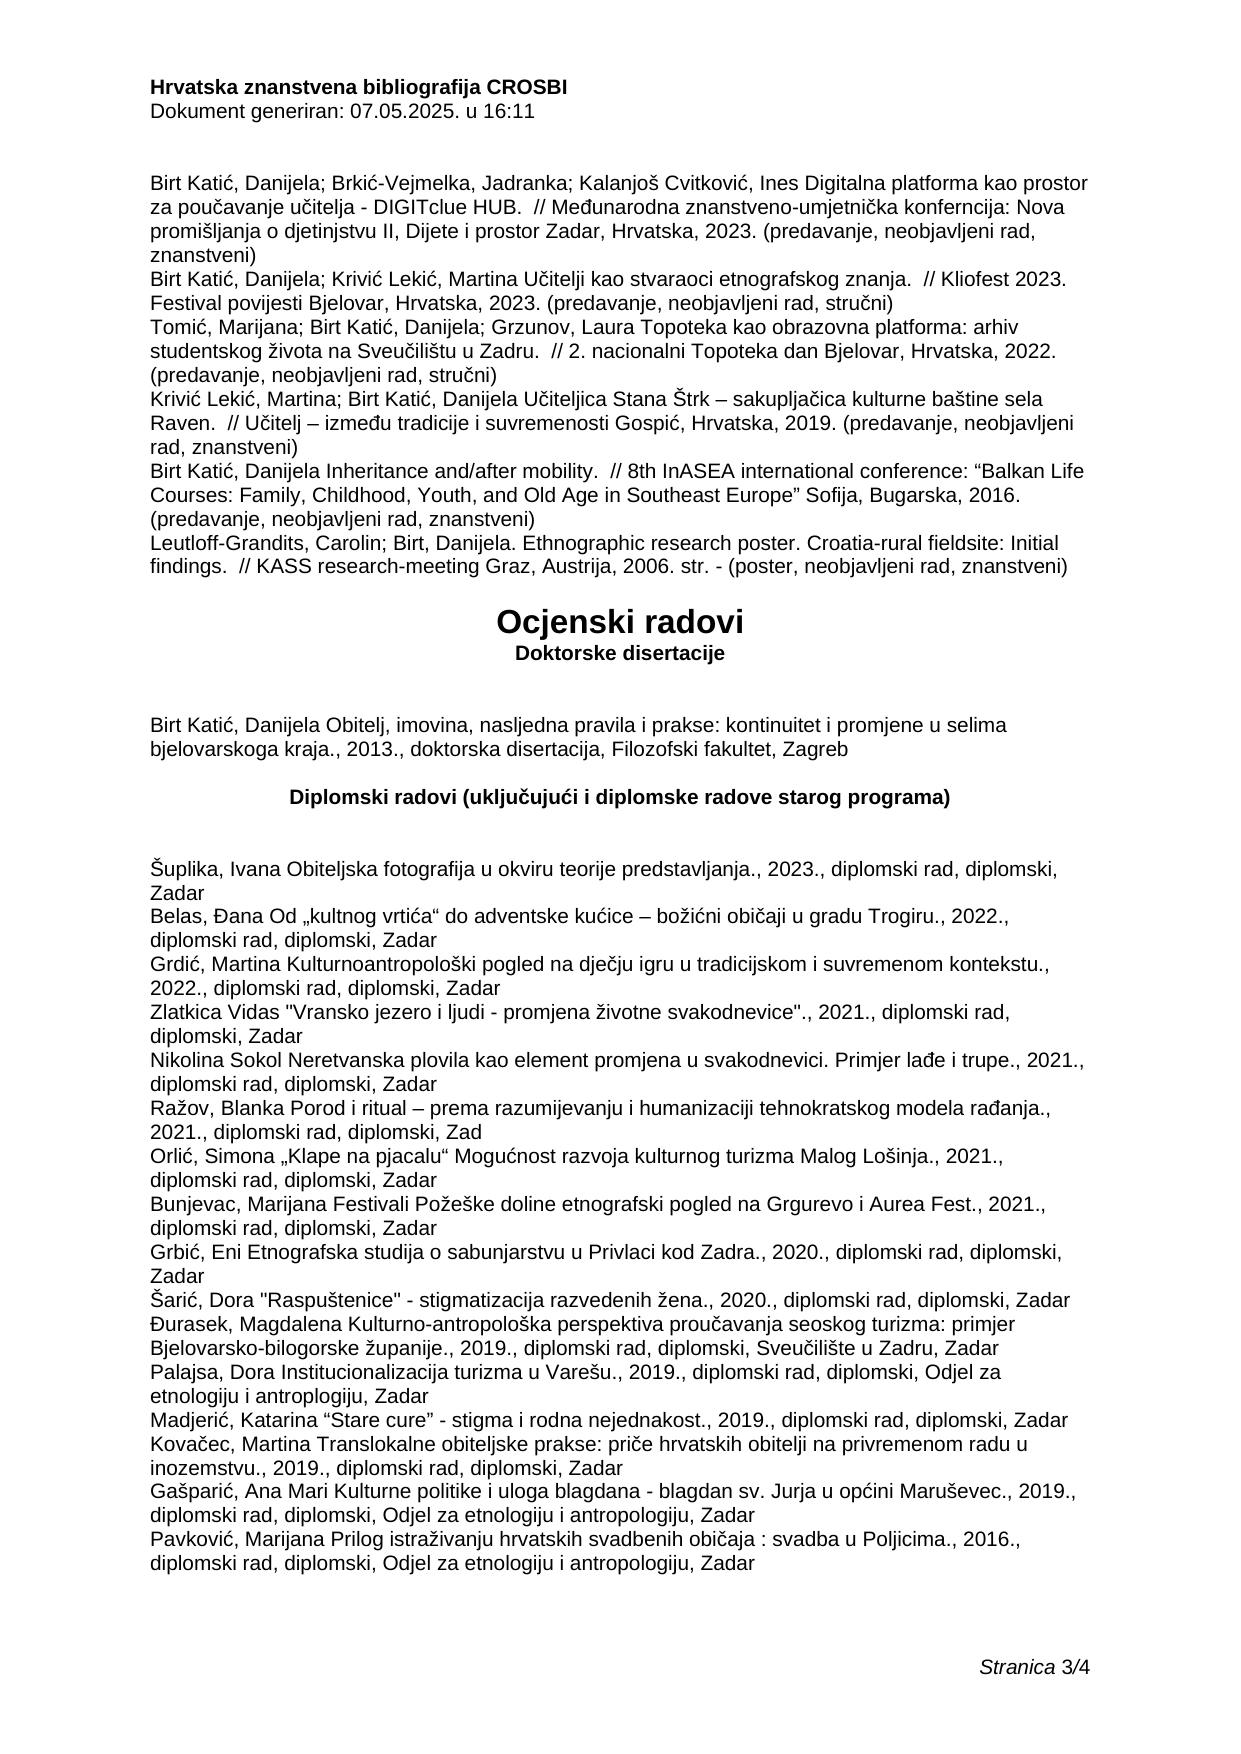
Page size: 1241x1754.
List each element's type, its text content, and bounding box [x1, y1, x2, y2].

text Birt Katić, Danijela [150, 458, 1090, 530]
text Tomić, Marijana; Birt Katić, Danijela; Grzunov, Laura [150, 315, 1090, 387]
text Ražov, Blanka [150, 1096, 1090, 1144]
text Birt Katić, Danijela [150, 713, 1090, 761]
text Birt Katić, Danijela; Brkić-Vejmelka, Jadranka; Kalanjoš Cvitković, Ines [150, 171, 1090, 267]
text Orlić, Simona [150, 1144, 1090, 1192]
text Šuplika, Ivana [150, 856, 1090, 904]
text Kovačec, Martina [150, 1431, 1090, 1479]
text Bunjevac, Marijana [150, 1192, 1090, 1240]
text Palajsa, Dora [150, 1359, 1090, 1407]
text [150, 267, 1090, 315]
text Krivić Lekić, Martina; Birt Katić, Danijela [150, 387, 1090, 458]
text Đurasek, Magdalena [150, 1312, 1090, 1359]
text Pavković, Marijana [150, 1527, 1090, 1575]
text Madjerić, Katarina [150, 1407, 1090, 1431]
text Grbić, Eni [150, 1240, 1090, 1288]
subtitle Doktorske disertacije [150, 641, 1090, 665]
text Leutloff-Grandits, Carolin; Birt, Danijela. [150, 530, 1090, 578]
text Gašparić, Ana Mari [150, 1479, 1090, 1527]
text Zlatkica Vidas [150, 1000, 1090, 1048]
subtitle Diplomski radovi (uključujući i diplomske radove starog programa) [150, 784, 1090, 808]
text Grdić, Martina [150, 952, 1090, 1000]
subtitle Ocjenski radovi [150, 602, 1090, 641]
text Nikolina Sokol [150, 1048, 1090, 1096]
text Šarić, Dora [150, 1288, 1090, 1312]
text Belas, Đana [150, 904, 1090, 952]
